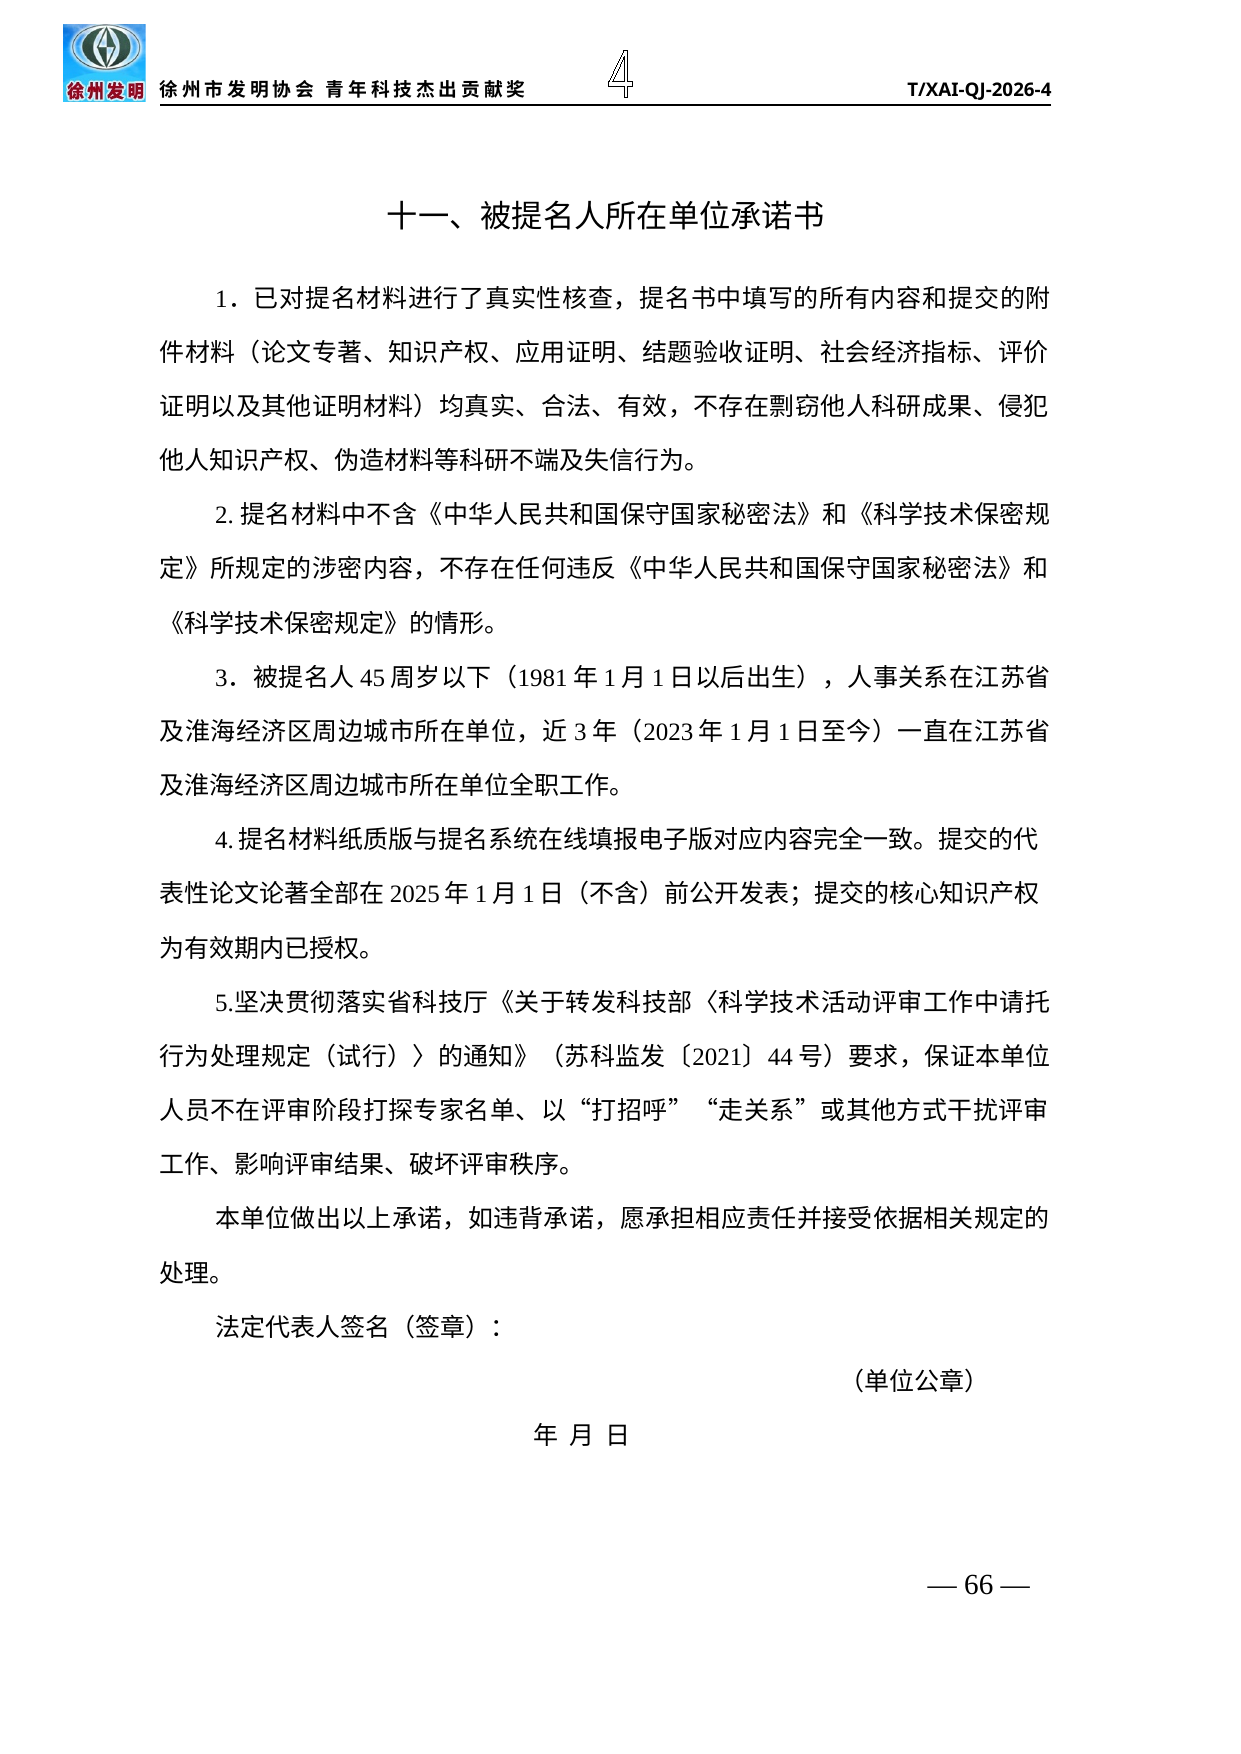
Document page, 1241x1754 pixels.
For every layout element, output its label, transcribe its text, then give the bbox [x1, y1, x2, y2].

text 十一、被提名人所在单位承诺书 [159, 184, 1051, 239]
text 5.坚决贯彻落实省科技厅《关于转发科技部〈科学技术活动评审工作中请托行为处理规定（试行）〉的通知》（苏科监发〔2021〕44号）要求，保证本单位人员不在评审阶段打探专家名单、以“打招呼”“走关系”或其他方式干扰评审工作、影响评审结果、破坏评审秩序。 [159, 968, 1051, 1184]
picture [63, 24, 146, 102]
text 2. 提名材料中不含《中华人民共和国保守国家秘密法》和《科学技术保密规定》所规定的涉密内容，不存在任何违反《中华人民共和国保守国家秘密法》和《科学技术保密规定》的情形。 [159, 480, 1051, 643]
text 4. 提名材料纸质版与提名系统在线填报电子版对应内容完全一致。提交的代表性论文论著全部在2025年1月1日（不含）前公开发表；提交的核心知识产权为有效期内已授权。 [159, 805, 1051, 968]
text （单位公章） [159, 1347, 1051, 1401]
text 3．被提名人45周岁以下（1981年1月1日以后出生），人事关系在江苏省及淮海经济区周边城市所在单位，近3年（2023年1月1日至今）一直在江苏省及淮海经济区周边城市所在单位全职工作。 [159, 643, 1051, 805]
text 本单位做出以上承诺，如违背承诺，愿承担相应责任并接受依据相关规定的处理。 [159, 1184, 1051, 1293]
text 法定代表人签名（签章）： [159, 1293, 1051, 1347]
text 年 月 日 [159, 1401, 1051, 1455]
text 1．已对提名材料进行了真实性核查，提名书中填写的所有内容和提交的附件材料（论文专著、知识产权、应用证明、结题验收证明、社会经济指标、评价证明以及其他证明材料）均真实、合法、有效，不存在剽窃他人科研成果、侵犯他人知识产权、伪造材料等科研不端及失信行为。 [159, 264, 1051, 480]
